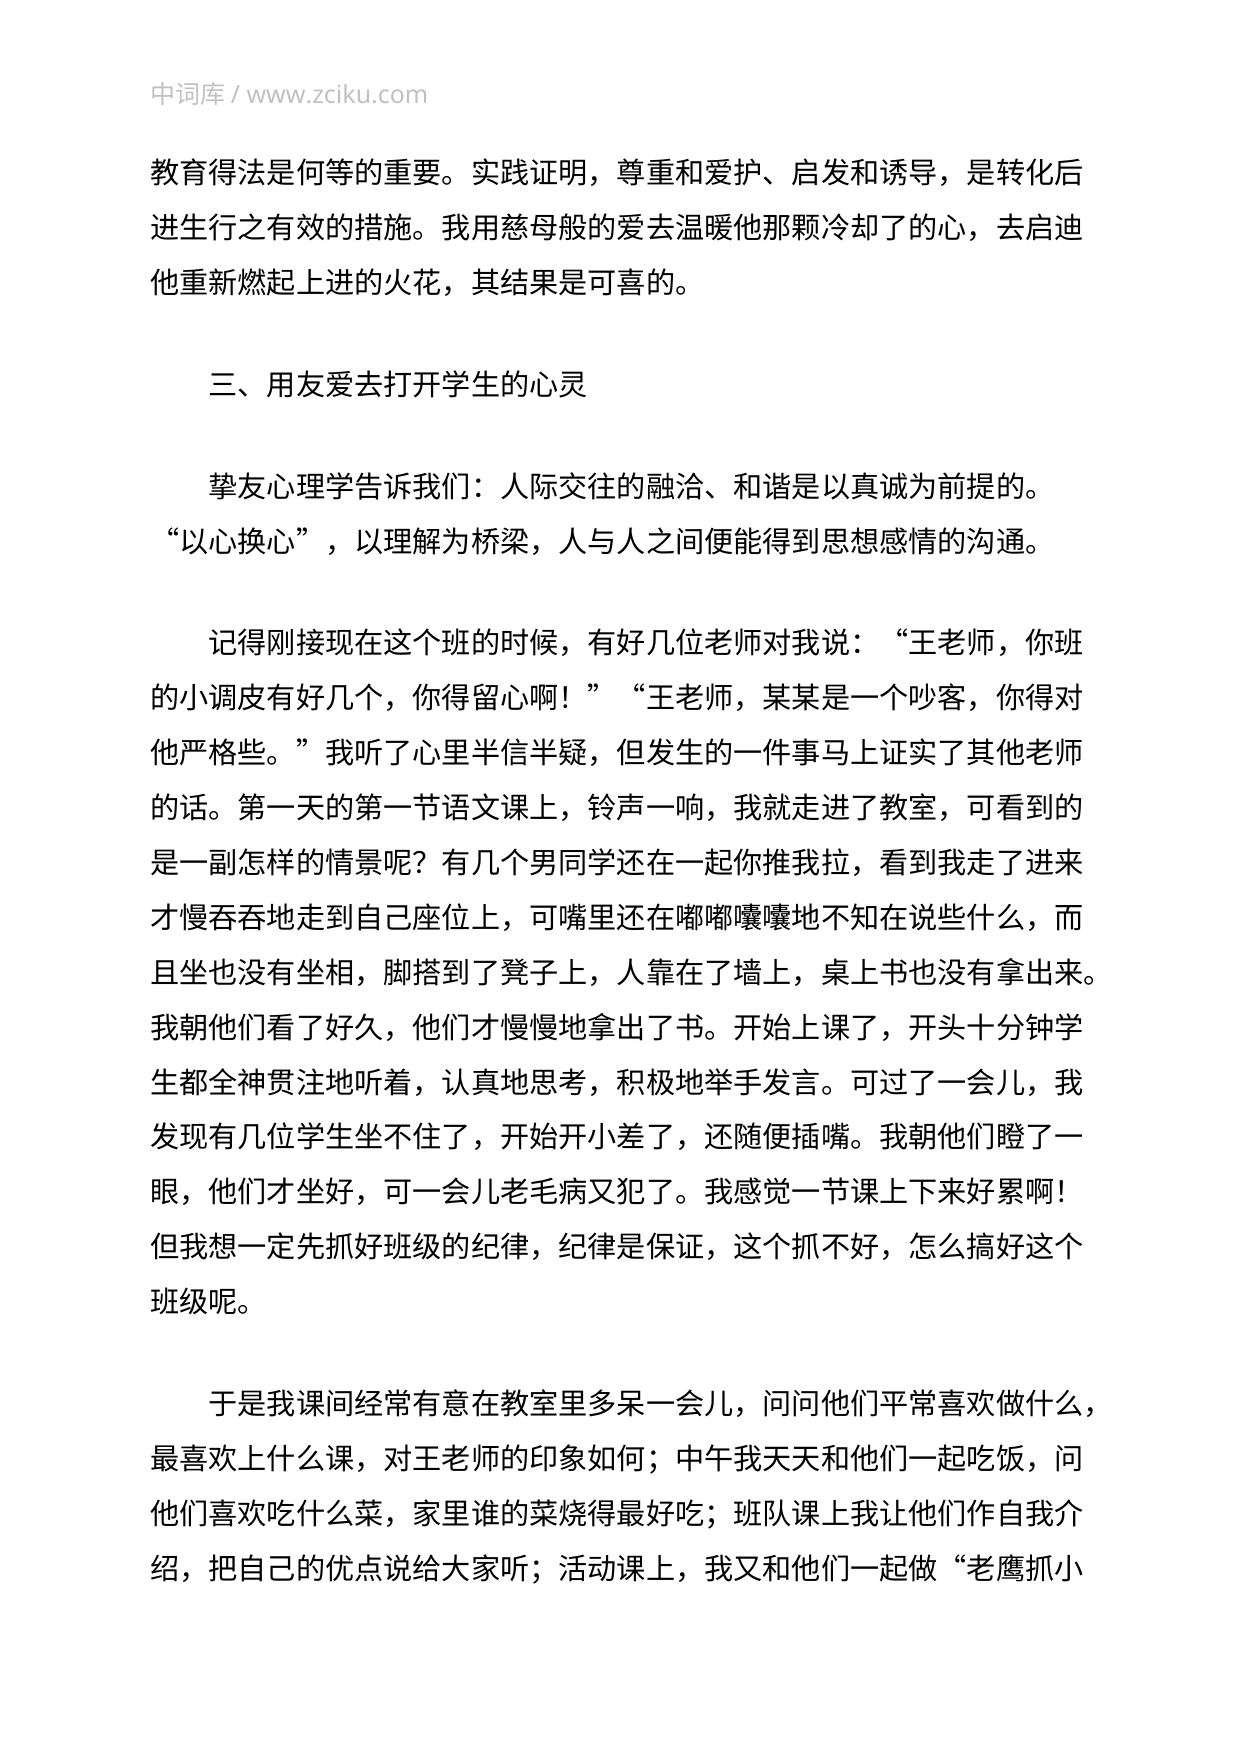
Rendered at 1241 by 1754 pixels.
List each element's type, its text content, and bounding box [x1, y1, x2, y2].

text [150, 1381, 1090, 1587]
text 挚友心理学告诉我们：人际交往的融洽、和谐是以真诚为前提的。“以心换心”，以理解为桥梁，人与人之间便能得到思想感情的沟通。 [150, 463, 1090, 561]
text 三、用友爱去打开学生的心灵 [150, 362, 1090, 404]
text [150, 150, 1090, 302]
text 记得刚接现在这个班的时候，有好几位老师对我说：“王老师，你班的小调皮有好几个，你得留心啊！”“王老师，某某是一个吵客，你得对他严格些。”我听了心里半信半疑，但发生的一件事马上证实了其他老师的话。第一天的第一节语文课上，铃声一响，我就走进了教室，可看到的是一副怎样的情景呢？有几个男同学还在一起你推我拉，看到我走了进来才慢吞吞地走到自己座位上，可嘴里还在嘟嘟囔囔地不知在说些什么，而且坐也没有坐相，脚搭到了凳子上，人靠在了墙上，桌上书也没有拿出来。我朝他们看了好久，他们才慢慢地拿出了书。开始上课了，开头十分钟学生都全神贯注地听着，认真地思考，积极地举手发言。可过了一会儿，我发现有几位学生坐不住了，开始开小差了，还随便插嘴。我朝他们瞪了一眼，他们才坐好，可一会儿老毛病又犯了。我感觉一节课上下来好累啊！但我想一定先抓好班级的纪律，纪律是保证，这个抓不好，怎么搞好这个班级呢。 [150, 620, 1090, 1321]
